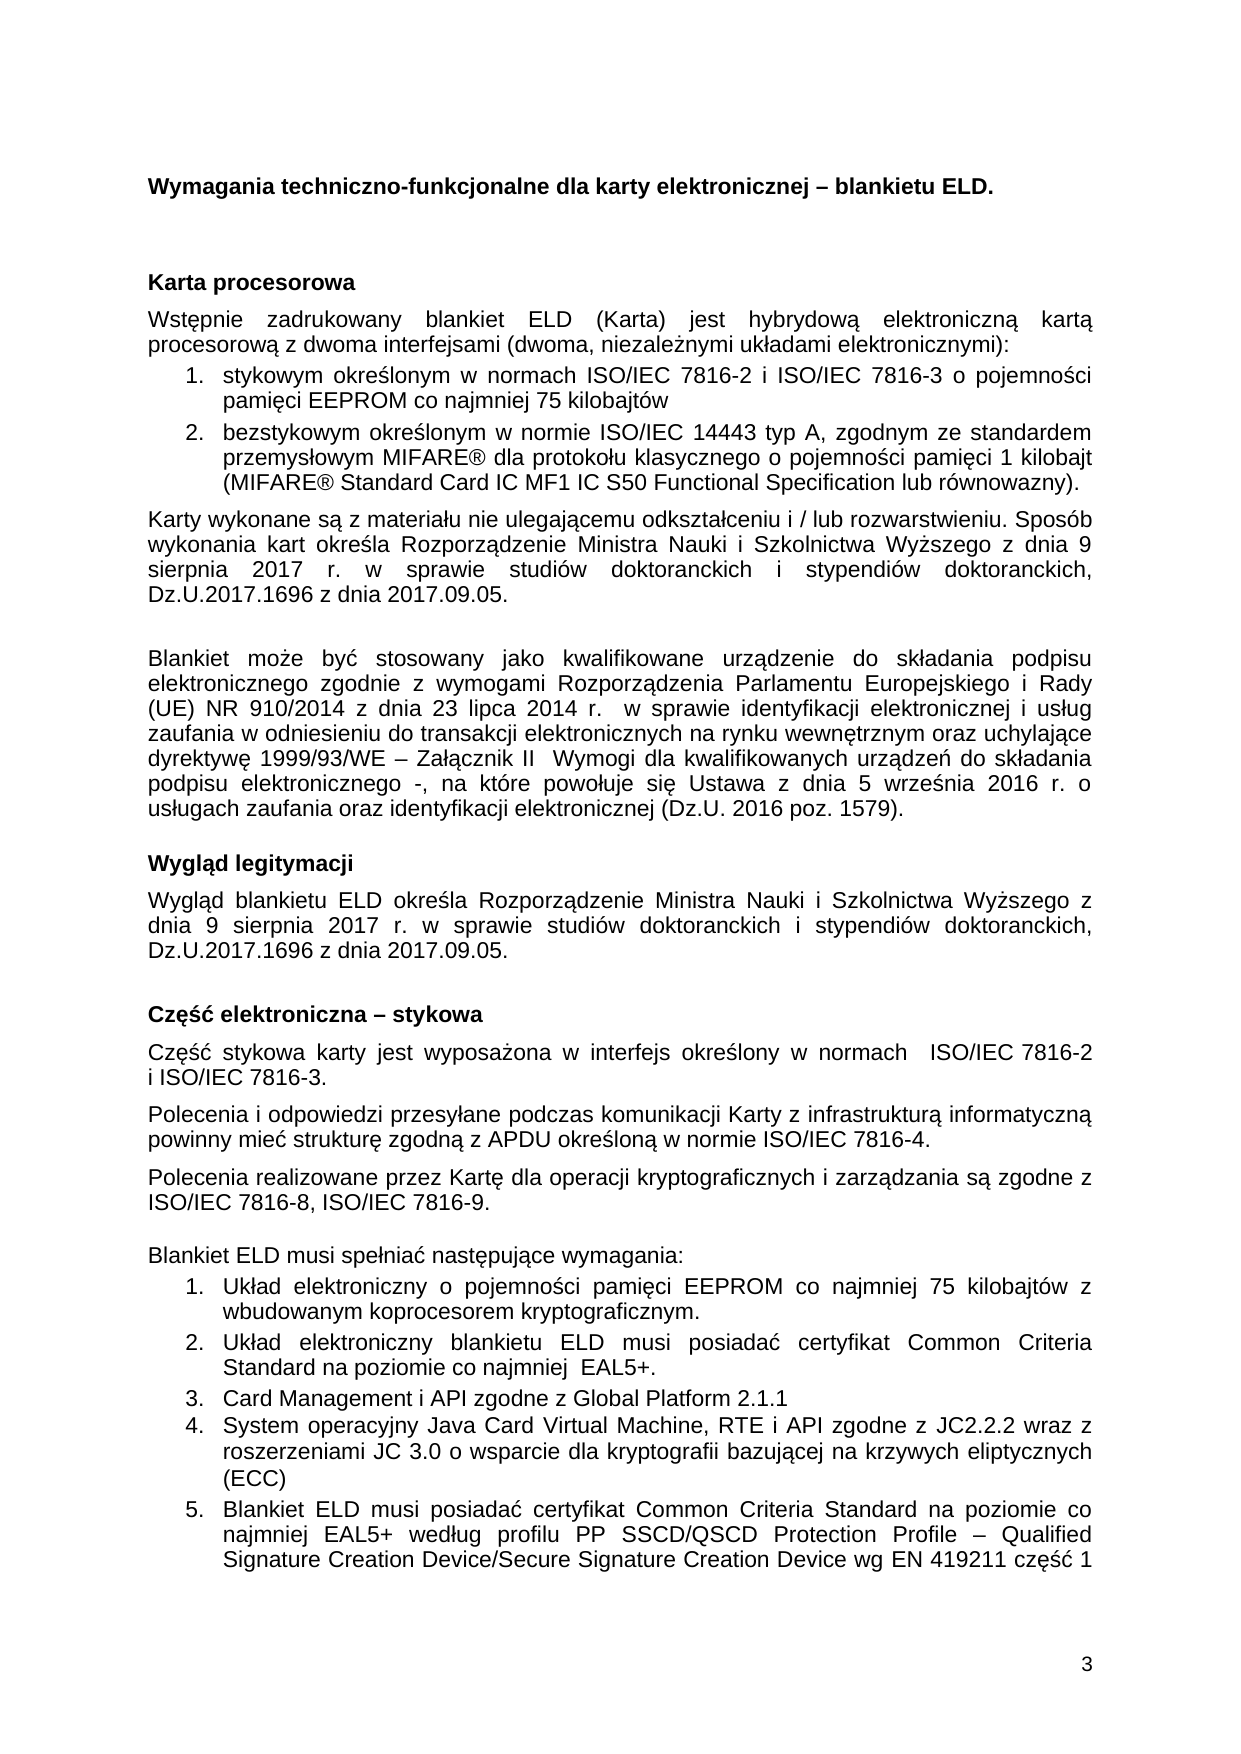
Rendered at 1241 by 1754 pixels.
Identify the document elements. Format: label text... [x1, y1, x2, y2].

list Układ elektroniczny o pojemności pamięci EEPROM co najmniej 75 kilobajtów z wbudowanym koprocesorem kryptograficznym. [185, 1274, 1093, 1324]
text Polecenia i odpowiedzi przesyłane podczas komunikacji Karty z infrastrukturą informatyczną powinny mieć strukturę zgodną z APDU określoną w normie ISO/IEC 7816-4. [148, 1103, 1093, 1153]
text Polecenia realizowane przez Kartę dla operacji kryptograficznych i zarządzania są zgodne z ISO/IEC 7816-8, ISO/IEC 7816-9. [148, 1165, 1093, 1215]
list System operacyjny Java Card Virtual Machine, RTE i API zgodne z JC2.2.2 wraz z roszerzeniami JC 3.0 o wsparcie dla kryptografii bazującej na krzywych eliptycznych (ECC) [185, 1412, 1093, 1491]
subtitle Część elektroniczna – stykowa [148, 1001, 1093, 1028]
subtitle Wygląd legitymacji [148, 850, 1093, 876]
text Blankiet może być stosowany jako kwalifikowane urządzenie do składania podpisu elektronicznego zgodnie z wymogami Rozporządzenia Parlamentu Europejskiego i Rady (UE) NR 910/2014 z dnia 23 lipca 2014 r. w sprawie identyfikacji elektronicznej i usług zaufania w odniesieniu do transakcji elektronicznych na rynku wewnętrznym oraz uchylające dyrektywę 1999/93/WE – Załącznik II Wymogi dla kwalifikowanych urządzeń do składania podpisu elektronicznego -, na które powołuje się Ustawa z dnia 5 września 2016 r. o usługach zaufania oraz identyfikacji elektronicznej (Dz.U. 2016 poz. 1579). [148, 646, 1093, 821]
text Część stykowa karty jest wyposażona w interfejs określony w normach ISO/IEC 7816-2 i ISO/IEC 7816-3. [148, 1040, 1093, 1090]
text Blankiet ELD musi spełniać następujące wymagania: [148, 1242, 1093, 1268]
subtitle Karta procesorowa [148, 269, 1093, 295]
list Card Management i API zgodne z Global Platform 2.1.1 [185, 1387, 1093, 1412]
text Karty wykonane są z materiału nie ulegającemu odkształceniu i / lub rozwarstwieniu. Sposób wykonania kart określa Rozporządzenie Ministra Nauki i Szkolnictwa Wyższego z dnia 9 sierpnia 2017 r. w sprawie studiów doktoranckich i stypendiów doktoranckich, Dz.U.2017.1696 z dnia 2017.09.05. [148, 507, 1093, 607]
text Wygląd blankietu ELD określa Rozporządzenie Ministra Nauki i Szkolnictwa Wyższego z dnia 9 sierpnia 2017 r. w sprawie studiów doktoranckich i stypendiów doktoranckich, Dz.U.2017.1696 z dnia 2017.09.05. [148, 889, 1093, 964]
list Układ elektroniczny blankietu ELD musi posiadać certyfikat Common Criteria Standard na poziomie co najmniej EAL5+. [185, 1331, 1093, 1381]
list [185, 1497, 1093, 1572]
subtitle Wymagania techniczno-funkcjonalne dla karty elektronicznej – blankietu ELD. [148, 173, 1093, 199]
list bezstykowym określonym w normie ISO/IEC 14443 typ A, zgodnym ze standardem przemysłowym MIFARE® dla protokołu klasycznego o pojemności pamięci 1 kilobajt (MIFARE® Standard Card IC MF1 IC S50 Functional Specification lub równowazny). [185, 420, 1093, 495]
text Wstępnie zadrukowany blankiet ELD (Karta) jest hybrydową elektroniczną kartą procesorową z dwoma interfejsami (dwoma, niezależnymi układami elektronicznymi): [148, 307, 1093, 357]
list stykowym określonym w normach ISO/IEC 7816-2 i ISO/IEC 7816-3 o pojemności pamięci EEPROM co najmniej 75 kilobajtów [185, 364, 1093, 414]
